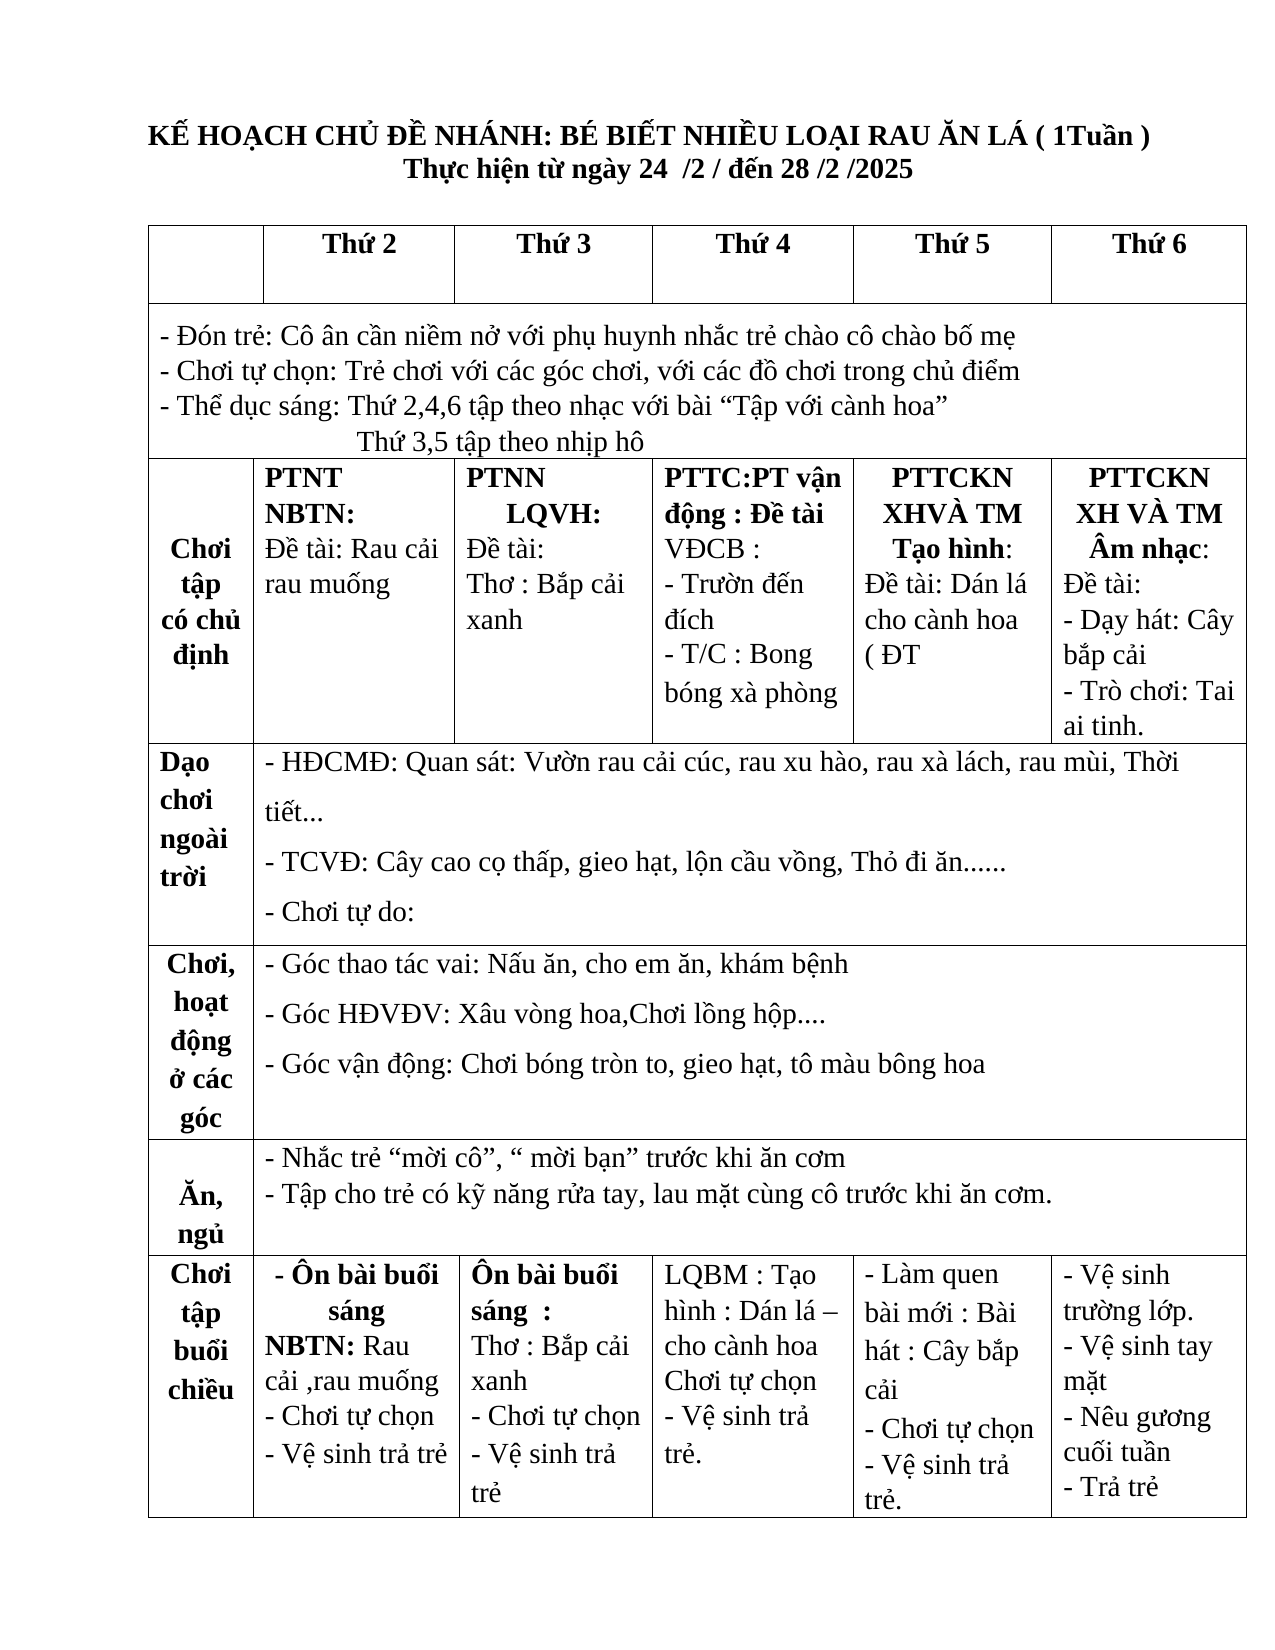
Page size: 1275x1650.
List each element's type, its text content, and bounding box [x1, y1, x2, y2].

text Thực hiện từ ngày 24 /2 / đến 28 /2 /2025 [148, 152, 1186, 185]
table_cell - Vệ sinh trường lớp. - Vệ sinh tay mặt - Nêu gương cuối tuần - Trả trẻ [1052, 1256, 1246, 1517]
table_header Thứ 4 [653, 226, 853, 303]
table_cell PTNT NBTN: Đề tài: Rau cải rau muống [254, 459, 454, 743]
table_header Thứ 5 [854, 226, 1051, 303]
table_header Thứ 2 [264, 226, 454, 303]
table_cell - Ôn bài buổi sáng NBTN: Rau cải ,rau muống - Chơi tự chọn - Vệ sinh trả trẻ [254, 1256, 459, 1517]
table_cell PTTC:PT vận động : Đề tài VĐCB : - Trườn đến đích - T/C : Bong bóng xà phòng [653, 459, 853, 743]
table_cell Chơi tập buổi chiều [149, 1256, 253, 1517]
table_cell Ăn, ngủ [149, 1140, 253, 1255]
table_cell LQBM : Tạo hình : Dán lá – cho cành hoa Chơi tự chọn - Vệ sinh trả trẻ. [653, 1256, 853, 1517]
table_header [149, 226, 263, 303]
table_header Thứ 3 [455, 226, 652, 303]
table_cell PTTCKN XH VÀ TM Âm nhạc: Đề tài: - Dạy hát: Cây bắp cải - Trò chơi: Tai ai tinh. [1052, 459, 1246, 743]
text KẾ HOẠCH CHỦ ĐỀ NHÁNH: BÉ BIẾT NHIỀU LOẠI RAU ĂN LÁ ( 1Tuần ) [148, 118, 1186, 152]
table_cell Chơi, hoạt động ở các góc [149, 946, 253, 1138]
table_cell PTTCKN XHVÀ TM Tạo hình: Đề tài: Dán lá cho cành hoa ( ĐT [854, 459, 1051, 743]
table_cell PTNN LQVH: Đề tài: Thơ : Bắp cải xanh [455, 459, 652, 743]
table_cell - Góc thao tác vai: Nấu ăn, cho em ăn, khám bệnh - Góc HĐVĐV: Xâu vòng hoa,Chơi lồng hộp.... - Góc vận động: Chơi bóng tròn to, gieo hạt, tô màu bông hoa [254, 946, 1246, 1138]
table_cell - Nhắc trẻ “mời cô”, “ mời bạn” trước khi ăn cơm - Tập cho trẻ có kỹ năng rửa tay, lau mặt cùng cô trước khi ăn cơm. [254, 1140, 1246, 1255]
table_cell Chơi tập có chủ định [149, 459, 253, 743]
table_cell - HĐCMĐ: Quan sát: Vườn rau cải cúc, rau xu hào, rau xà lách, rau mùi, Thời tiết... - TCVĐ: Cây cao cọ thấp, gieo hạt, lộn cầu vồng, Thỏ đi ăn...... - Chơi tự do: [254, 744, 1246, 945]
table_header Thứ 6 [1052, 226, 1246, 303]
table_cell Dạo chơi ngoài trời [149, 744, 253, 945]
table_cell Ôn bài buổi sáng : Thơ : Bắp cải xanh - Chơi tự chọn - Vệ sinh trả trẻ [460, 1256, 652, 1517]
table_cell - Làm quen bài mới : Bài hát : Cây bắp cải - Chơi tự chọn - Vệ sinh trả trẻ. [854, 1256, 1051, 1517]
table_cell - Đón trẻ: Cô ân cần niềm nở với phụ huynh nhắc trẻ chào cô chào bố mẹ - Chơi tự chọn: Trẻ chơi với các góc chơi, với các đồ chơi trong chủ điểm - Thể dục sáng: Thứ 2,4,6 tập theo nhạc với bài “Tập với cành hoa” Thứ 3,5 tập theo nhịp hô [149, 304, 1246, 458]
